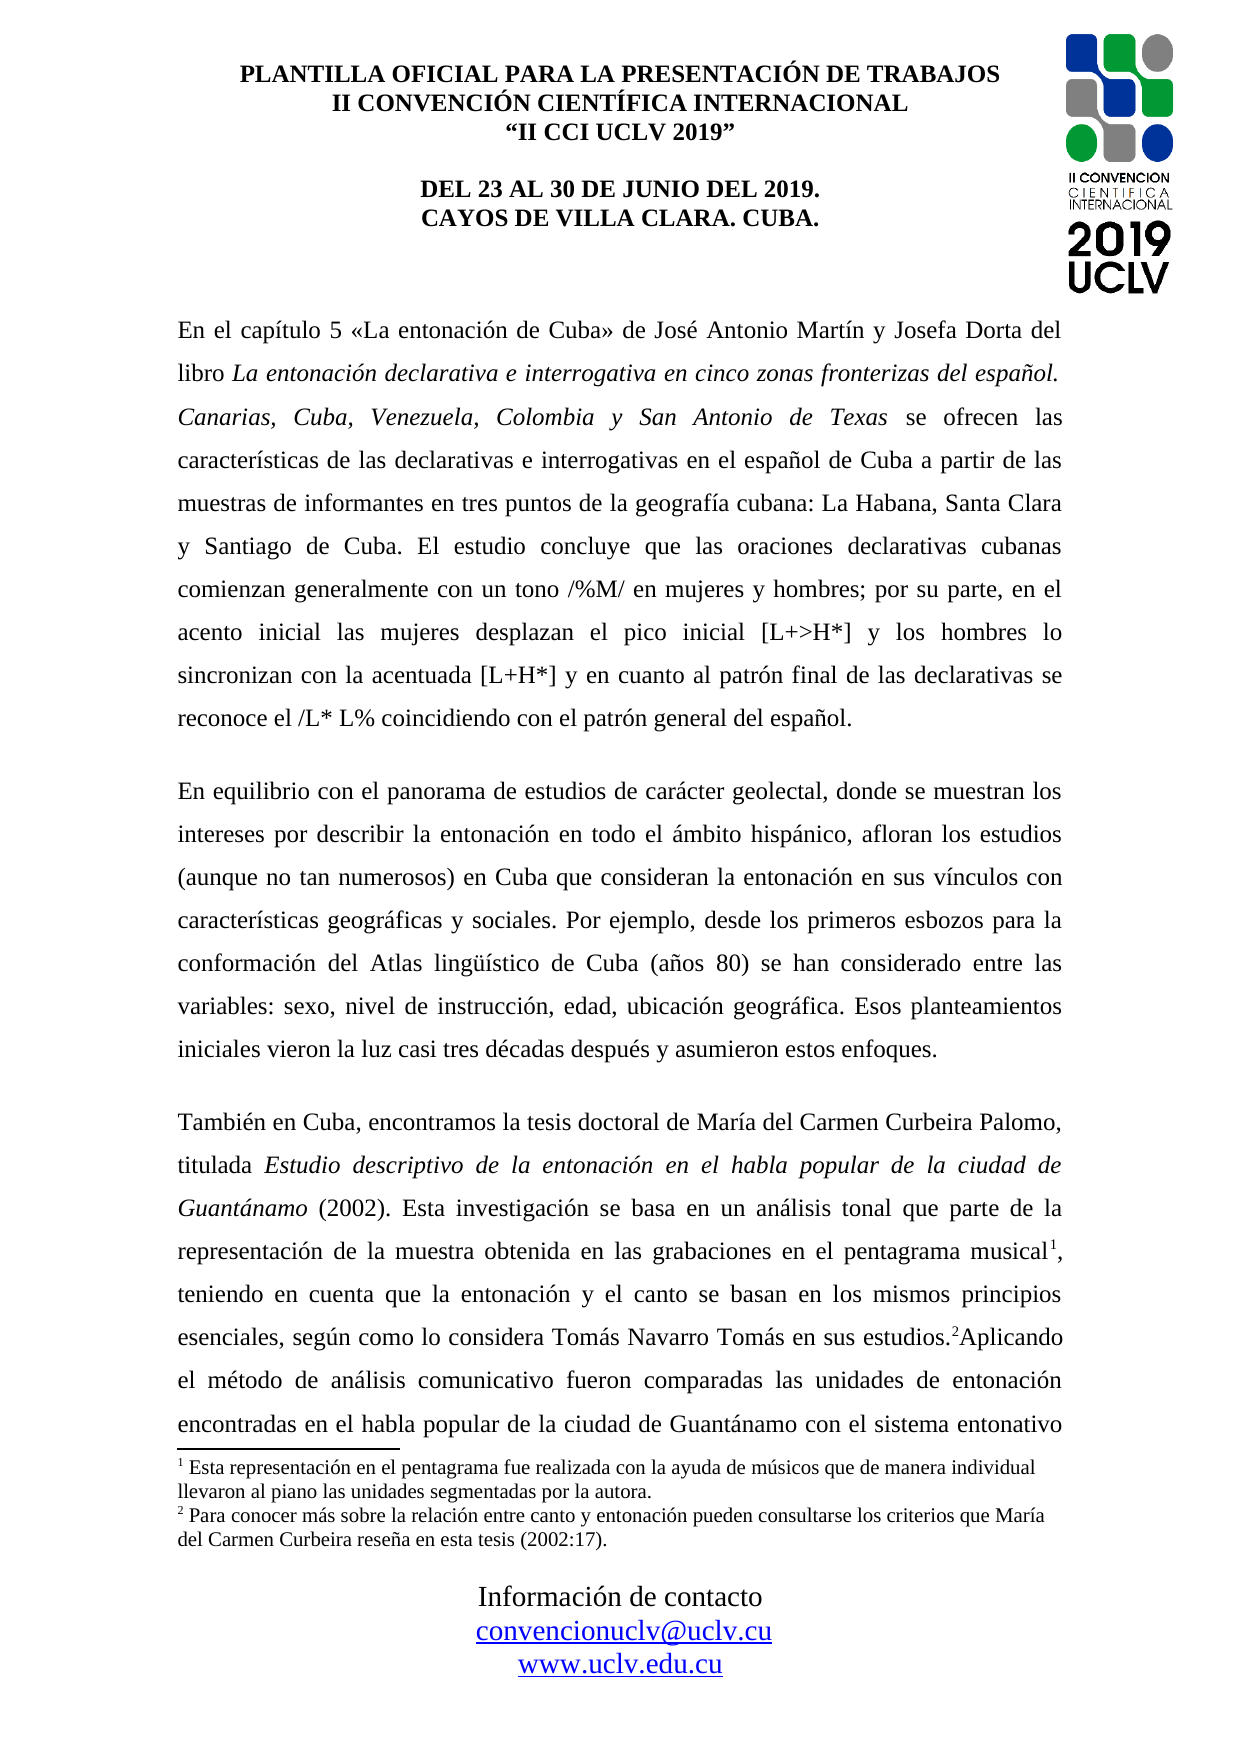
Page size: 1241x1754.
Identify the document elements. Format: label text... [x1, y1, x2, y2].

text En el capítulo 5 «La entonación de Cuba» de José Antonio Martín y Josefa Dorta del libro La entonación declarativa e interrogativa en cinco zonas fronterizas del español. Canarias, Cuba, Venezuela, Colombia y San Antonio de Texas se ofrecen las características de las declarativas e interrogativas en el español de Cuba a partir de las muestras de informantes en tres puntos de la geografía cubana: La Habana, Santa Clara y Santiago de Cuba. El estudio concluye que las oraciones declarativas cubanas comienzan generalmente con un tono /%M/ en mujeres y hombres; por su parte, en el acento inicial las mujeres desplazan el pico inicial [L+˃H*] y los hombres lo sincronizan con la acentuada [L+H*] y en cuanto al patrón final de las declarativas se reconoce el /L* L% coincidiendo con el patrón general del español. [177, 315, 1063, 732]
picture [1061, 31, 1182, 303]
text En equilibrio con el panorama de estudios de carácter geolectal, donde se muestran los intereses por describir la entonación en todo el ámbito hispánico, afloran los estudios (aunque no tan numerosos) en Cuba que consideran la entonación en sus vínculos con características geográficas y sociales. Por ejemplo, desde los primeros esbozos para la conformación del Atlas lingüístico de Cuba (años 80) se han considerado entre las variables: sexo, nivel de instrucción, edad, ubicación geográfica. Esos planteamientos iniciales vieron la luz casi tres décadas después y asumieron estos enfoques. [177, 776, 1063, 1063]
